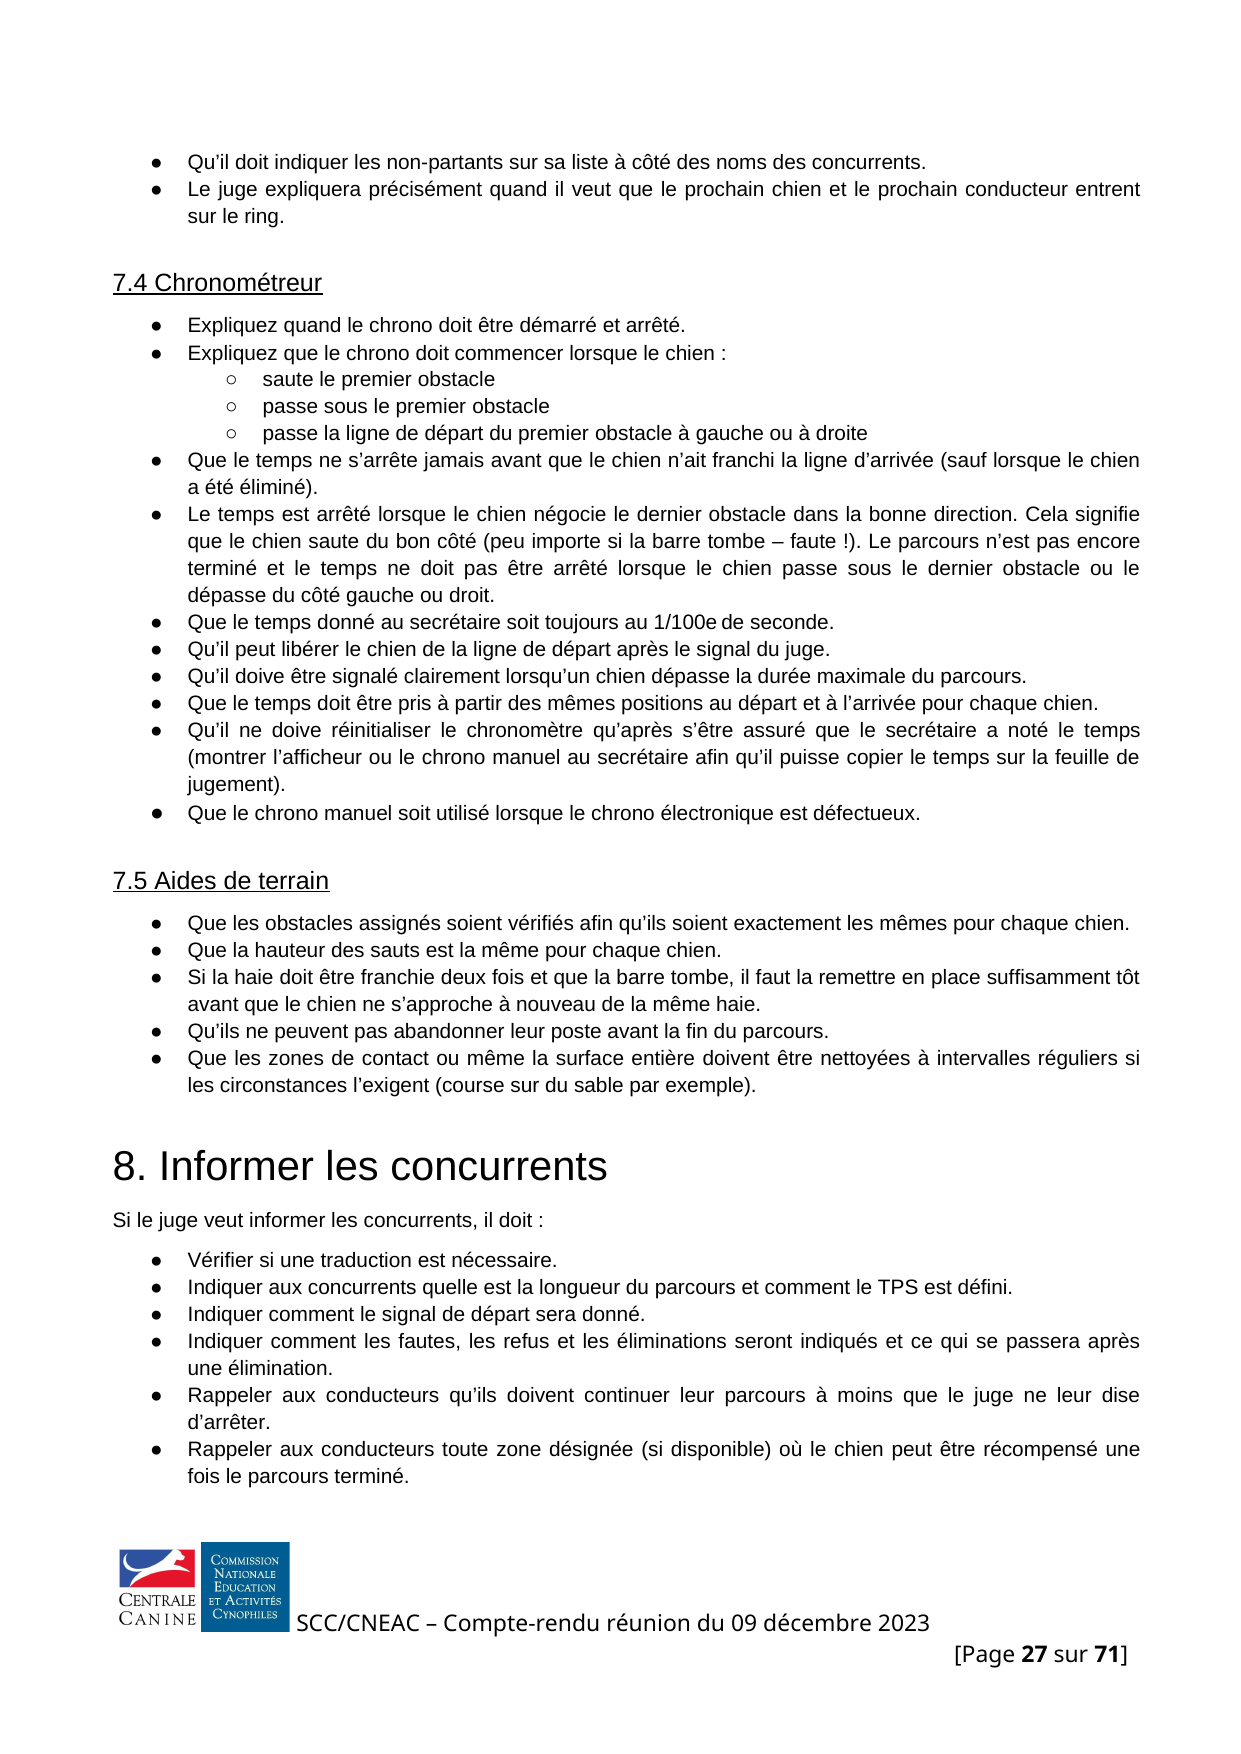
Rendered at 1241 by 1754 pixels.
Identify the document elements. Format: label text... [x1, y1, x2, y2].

list passe la ligne de départ du premier obstacle à gauche ou à droite [225, 421, 1142, 445]
text Si le juge veut informer les concurrents, il doit : [112, 1208, 1142, 1232]
list Que les zones de contact ou même la surface entière doivent être nettoyées à intervalles réguliers si les circonstances l’exigent (course sur du sable par exemple). [150, 1046, 1142, 1097]
list Vérifier si une traduction est nécessaire. [150, 1248, 1142, 1272]
list Qu’il ne doive réinitialiser le chronomètre qu’après s’être assuré que le secrétaire a noté le temps (montrer l’afficheur ou le chrono manuel au secrétaire afin qu’il puisse copier le temps sur la feuille de jugement). [150, 718, 1142, 796]
list Expliquez quand le chrono doit être démarré et arrêté. [150, 313, 1142, 337]
list Qu’ils ne peuvent pas abandonner leur poste avant la fin du parcours. [150, 1019, 1142, 1043]
list Indiquer aux concurrents quelle est la longueur du parcours et comment le TPS est défini. [150, 1274, 1142, 1298]
list Le temps est arrêté lorsque le chien négocie le dernier obstacle dans la bonne direction. Cela signifie que le chien saute du bon côté (peu importe si la barre tombe – faute !). Le parcours n’est pas encore terminé et le temps ne doit pas être arrêté lorsque le chien passe sous le dernier obstacle ou le dépasse du côté gauche ou droit. [150, 502, 1142, 607]
subtitle 7.5 Aides de terrain [112, 866, 1142, 895]
list Si la haie doit être franchie deux fois et que la barre tombe, il faut la remettre en place suffisamment tôt avant que le chien ne s’approche à nouveau de la même haie. [150, 965, 1142, 1016]
subtitle 7.4 Chronométreur [112, 268, 1142, 297]
list Que le temps donné au secrétaire soit toujours au 1/100e de seconde. [150, 610, 1142, 634]
list Indiquer comment les fautes, les refus et les éliminations seront indiqués et ce qui se passera après une élimination. [150, 1328, 1142, 1379]
list Rappeler aux conducteurs qu’ils doivent continuer leur parcours à moins que le juge ne leur dise d’arrêter. [150, 1382, 1142, 1433]
list Que le temps doit être pris à partir des mêmes positions au départ et à l’arrivée pour chaque chien. [150, 691, 1142, 715]
list Rappeler aux conducteurs toute zone désignée (si disponible) où le chien peut être récompensé une fois le parcours terminé. [150, 1436, 1142, 1487]
list Que la hauteur des sauts est la même pour chaque chien. [150, 938, 1142, 962]
list Que les obstacles assignés soient vérifiés afin qu’ils soient exactement les mêmes pour chaque chien. [150, 911, 1142, 935]
list Qu’il peut libérer le chien de la ligne de départ après le signal du juge. [150, 637, 1142, 661]
list Indiquer comment le signal de départ sera donné. [150, 1302, 1142, 1326]
picture [112, 1542, 290, 1632]
subtitle 8. Informer les concurrents [112, 1142, 1142, 1189]
list Que le chrono manuel soit utilisé lorsque le chrono électronique est défectueux. [150, 799, 1142, 825]
list Le juge expliquera précisément quand il veut que le prochain chien et le prochain conducteur entrent sur le ring. [150, 177, 1142, 228]
list Que le temps ne s’arrête jamais avant que le chien n’ait franchi la ligne d’arrivée (sauf lorsque le chien a été éliminé). [150, 448, 1142, 499]
list Expliquez que le chrono doit commencer lorsque le chien : [150, 340, 1142, 364]
list Qu’il doive être signalé clairement lorsqu’un chien dépasse la durée maximale du parcours. [150, 664, 1142, 688]
list Qu’il doit indiquer les non-partants sur sa liste à côté des noms des concurrents. [150, 150, 1142, 174]
list passe sous le premier obstacle [225, 394, 1142, 418]
list saute le premier obstacle [225, 367, 1142, 391]
